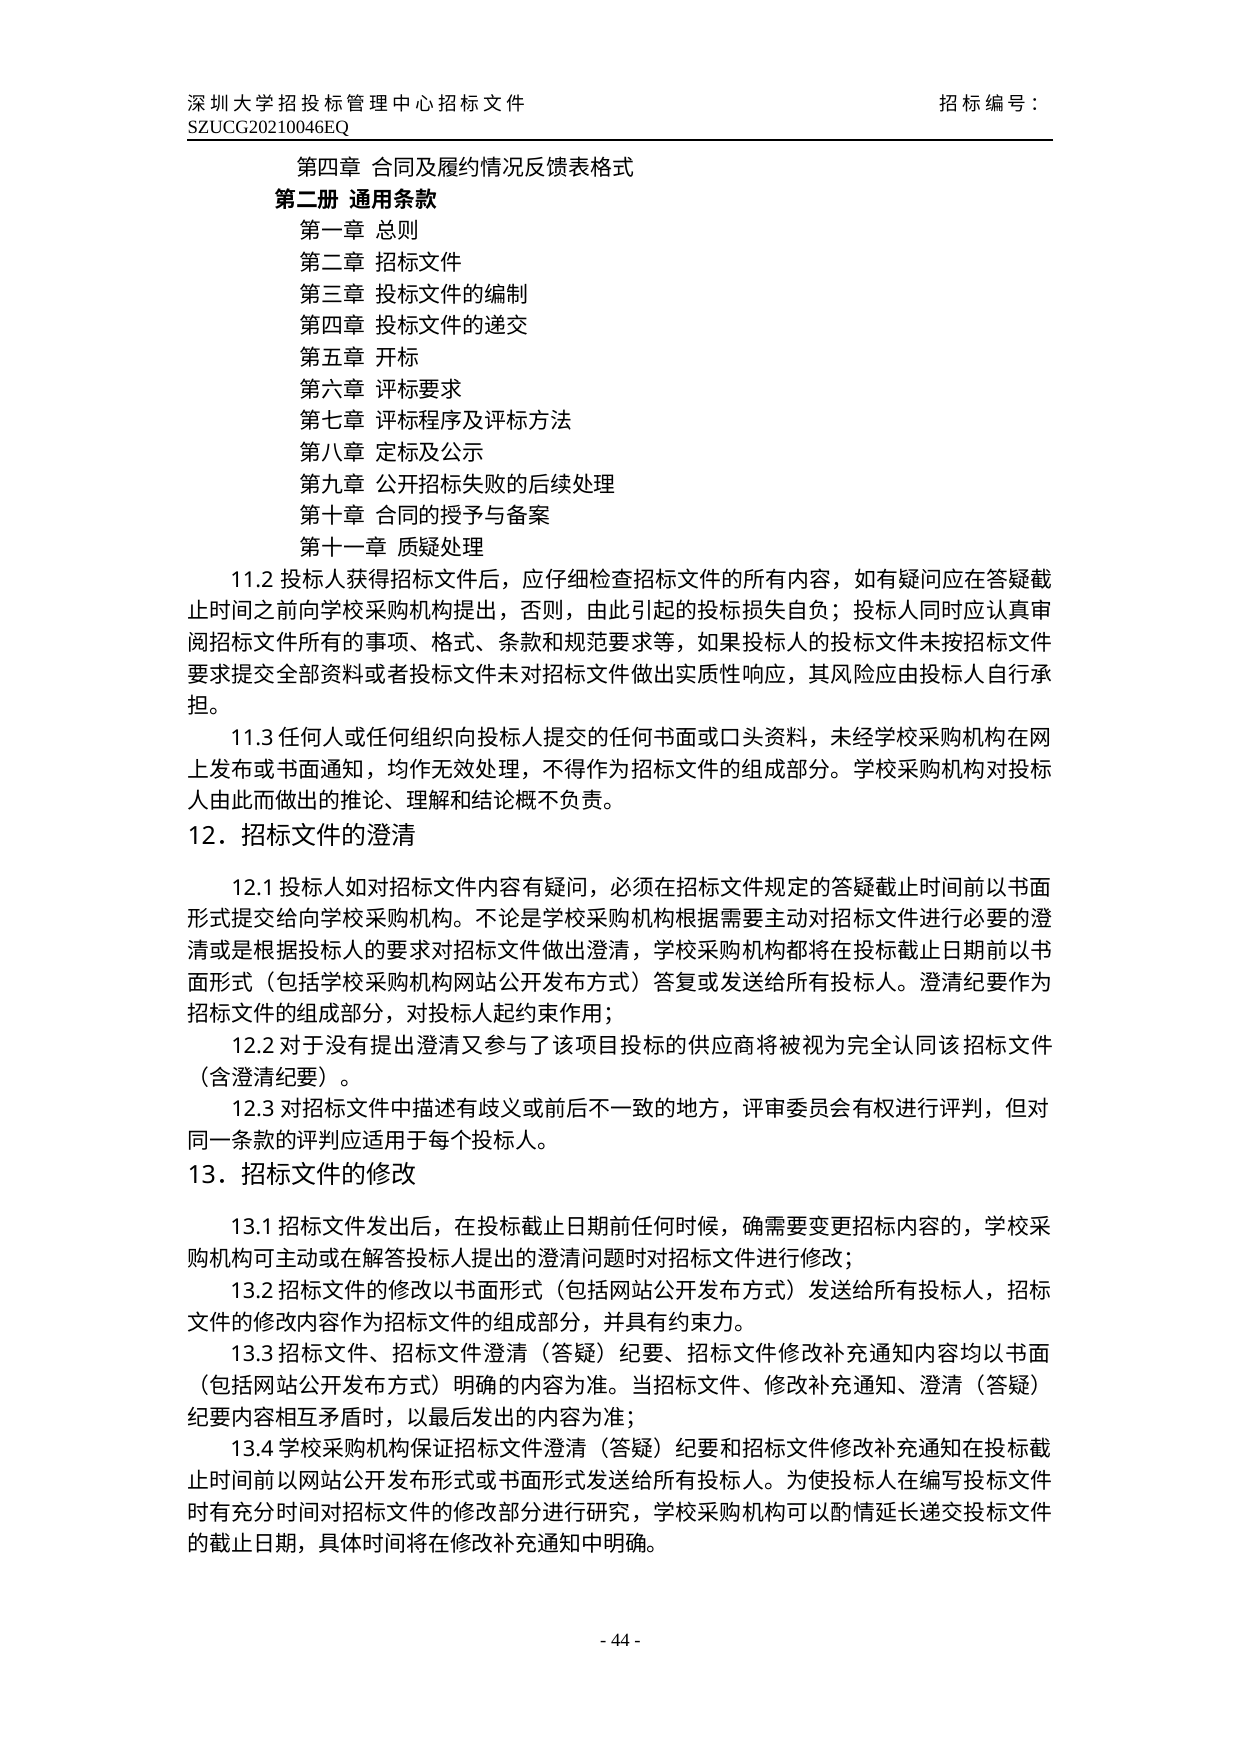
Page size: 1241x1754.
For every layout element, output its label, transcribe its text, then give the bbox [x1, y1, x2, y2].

text 12.3 对招标文件中描述有歧义或前后不一致的地方，评审委员会有权进行评判，但对同一条款的评判应适用于每个投标人。 [187, 1091, 1053, 1155]
list 第二章 招标文件 [187, 245, 1053, 277]
text 13.2招标文件的修改以书面形式（包括网站公开发布方式）发送给所有投标人，招标文件的修改内容作为招标文件的组成部分，并具有约束力。 [187, 1273, 1053, 1336]
list 第七章 评标程序及评标方法 [187, 403, 1053, 435]
list 第八章 定标及公示 [187, 435, 1053, 467]
text 12.2对于没有提出澄清又参与了该项目投标的供应商将被视为完全认同该招标文件（含澄清纪要）。 [187, 1028, 1053, 1091]
text 13.1招标文件发出后，在投标截止日期前任何时候，确需要变更招标内容的，学校采购机构可主动或在解答投标人提出的澄清问题时对招标文件进行修改； [187, 1209, 1053, 1273]
text 11.3任何人或任何组织向投标人提交的任何书面或口头资料，未经学校采购机构在网上发布或书面通知，均作无效处理，不得作为招标文件的组成部分。学校采购机构对投标人由此而做出的推论、理解和结论概不负责。 [187, 720, 1053, 815]
list 第一章 总则 [187, 213, 1053, 245]
list 第九章 公开招标失败的后续处理 [187, 467, 1053, 498]
text 11.2 投标人获得招标文件后，应仔细检查招标文件的所有内容，如有疑问应在答疑截止时间之前向学校采购机构提出，否则，由此引起的投标损失自负；投标人同时应认真审阅招标文件所有的事项、格式、条款和规范要求等，如果投标人的投标文件未按招标文件要求提交全部资料或者投标文件未对招标文件做出实质性响应，其风险应由投标人自行承担。 [187, 562, 1053, 720]
text 12.1投标人如对招标文件内容有疑问，必须在招标文件规定的答疑截止时间前以书面形式提交给向学校采购机构。不论是学校采购机构根据需要主动对招标文件进行必要的澄清或是根据投标人的要求对招标文件做出澄清，学校采购机构都将在投标截止日期前以书面形式（包括学校采购机构网站公开发布方式）答复或发送给所有投标人。澄清纪要作为招标文件的组成部分，对投标人起约束作用； [187, 869, 1053, 1028]
text 第四章 合同及履约情况反馈表格式 [253, 150, 1053, 182]
list 第十章 合同的授予与备案 [187, 498, 1053, 530]
text 12．招标文件的澄清 [187, 815, 1053, 851]
list 第十一章 质疑处理 [187, 530, 1053, 562]
text 13.3招标文件、招标文件澄清（答疑）纪要、招标文件修改补充通知内容均以书面（包括网站公开发布方式）明确的内容为准。当招标文件、修改补充通知、澄清（答疑）纪要内容相互矛盾时，以最后发出的内容为准； [187, 1336, 1053, 1431]
list 第四章 投标文件的递交 [187, 308, 1053, 340]
text 13.4学校采购机构保证招标文件澄清（答疑）纪要和招标文件修改补充通知在投标截止时间前以网站公开发布形式或书面形式发送给所有投标人。为使投标人在编写投标文件时有充分时间对招标文件的修改部分进行研究，学校采购机构可以酌情延长递交投标文件的截止日期，具体时间将在修改补充通知中明确。 [187, 1431, 1053, 1558]
list 第三章 投标文件的编制 [187, 277, 1053, 308]
text 13．招标文件的修改 [187, 1155, 1053, 1191]
list 第六章 评标要求 [187, 372, 1053, 403]
text 第二册 通用条款 [231, 182, 1053, 213]
list 第五章 开标 [187, 340, 1053, 372]
